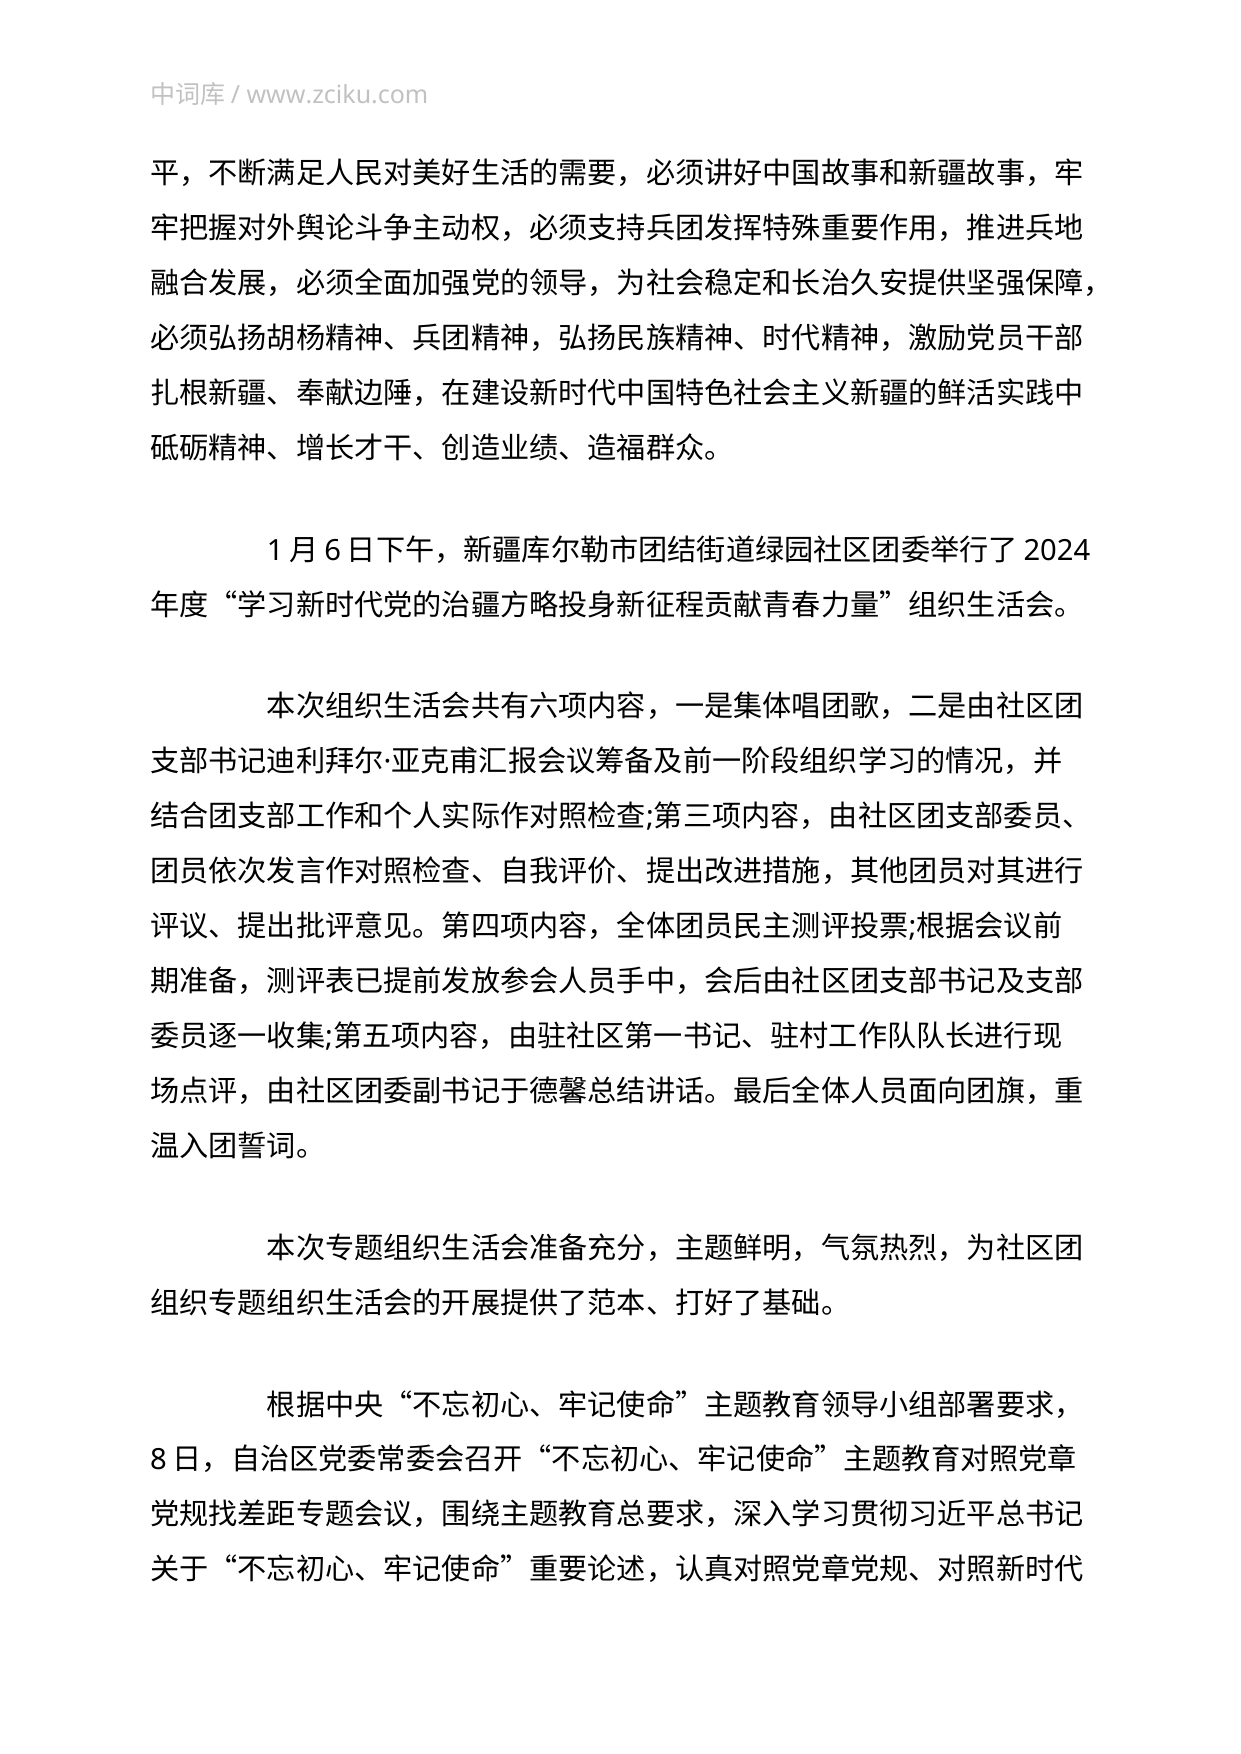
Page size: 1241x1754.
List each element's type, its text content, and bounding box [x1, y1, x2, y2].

text 1月6日下午，新疆库尔勒市团结街道绿园社区团委举行了2024年度“学习新时代党的治疆方略投身新征程贡献青春力量”组织生活会。 [150, 526, 1090, 623]
text 本次组织生活会共有六项内容，一是集体唱团歌，二是由社区团支部书记迪利拜尔·亚克甫汇报会议筹备及前一阶段组织学习的情况，并结合团支部工作和个人实际作对照检查;第三项内容，由社区团支部委员、团员依次发言作对照检查、自我评价、提出改进措施，其他团员对其进行评议、提出批评意见。第四项内容，全体团员民主测评投票;根据会议前期准备，测评表已提前发放参会人员手中，会后由社区团支部书记及支部委员逐一收集;第五项内容，由驻社区第一书记、驻村工作队队长进行现场点评，由社区团委副书记于德馨总结讲话。最后全体人员面向团旗，重温入团誓词。 [150, 683, 1090, 1165]
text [150, 1381, 1090, 1588]
text 本次专题组织生活会准备充分，主题鲜明，气氛热烈，为社区团组织专题组织生活会的开展提供了范本、打好了基础。 [150, 1224, 1090, 1322]
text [150, 150, 1090, 467]
